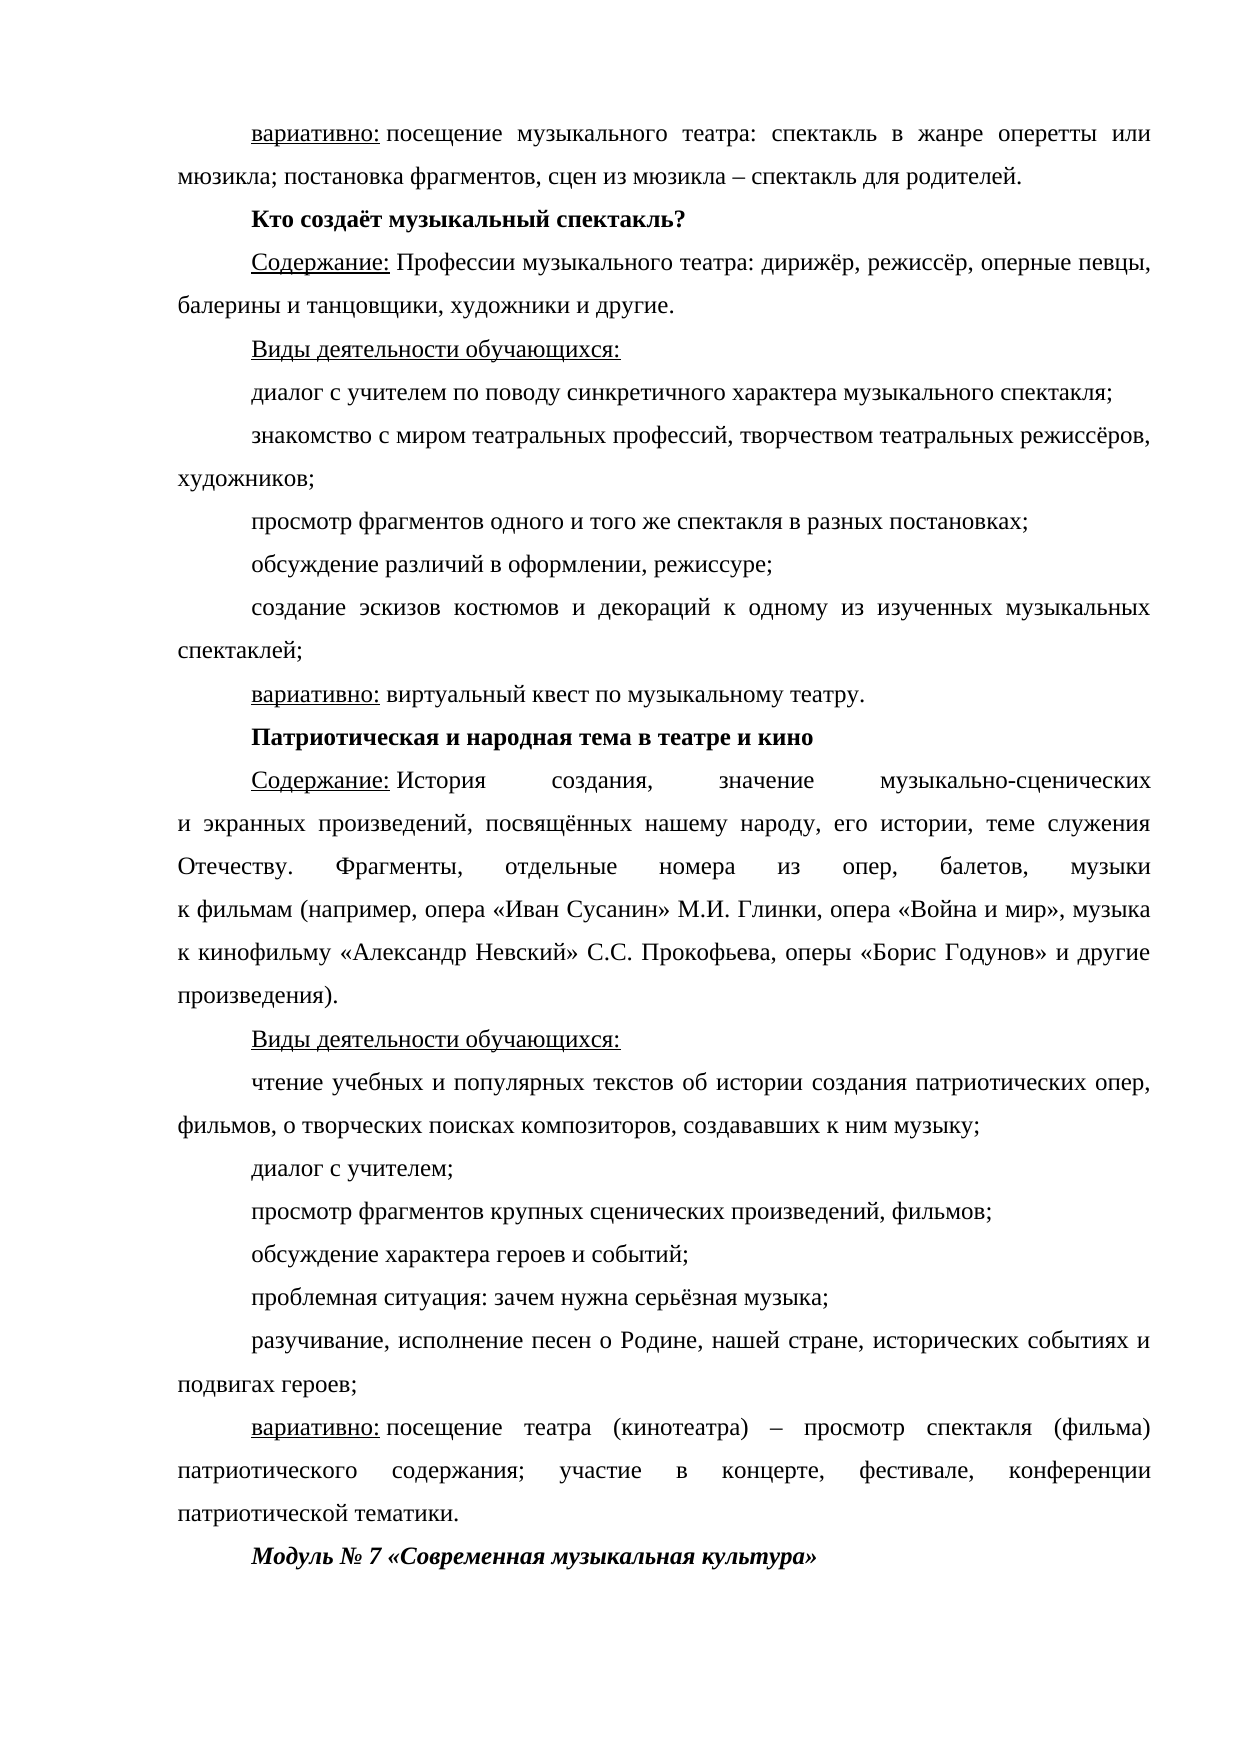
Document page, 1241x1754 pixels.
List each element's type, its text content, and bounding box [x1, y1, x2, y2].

text Модуль № 7 «Современная музыкальная культура» [177, 1541, 1152, 1570]
text диалог с учителем по поводу синкретичного характера музыкального спектакля; [177, 377, 1152, 406]
text создание эскизов костюмов и декораций к одному из изученных музыкальных спектаклей; [177, 592, 1152, 664]
text вариативно: виртуальный квест по музыкальному театру. [177, 679, 1152, 707]
text проблемная ситуация: зачем нужна серьёзная музыка; [177, 1282, 1152, 1311]
text просмотр фрагментов одного и того же спектакля в разных постановках; [177, 506, 1152, 535]
text чтение учебных и популярных текстов об истории создания патриотических опер, фильмов, о творческих поисках композиторов, создававших к ним музыку; [177, 1067, 1152, 1139]
text вариативно: посещение музыкального театра: спектакль в жанре оперетты или мюзикла; постановка фрагментов, сцен из мюзикла – спектакль для родителей. [177, 118, 1152, 190]
text Кто создаёт музыкальный спектакль? [177, 204, 1152, 233]
text Виды деятельности обучающихся: [177, 1024, 1152, 1052]
text знакомство с миром театральных профессий, творчеством театральных режиссёров, художников; [177, 420, 1152, 492]
text Патриотическая и народная тема в театре и кино [177, 722, 1152, 751]
text Виды деятельности обучающихся: [177, 334, 1152, 362]
text обсуждение характера героев и событий; [177, 1239, 1152, 1268]
text Содержание: История создания, значение музыкально-сценических и экранных произведений, посвящённых нашему народу, его истории, теме служения Отечеству. Фрагменты, отдельные номера из опер, балетов, музыки к фильмам (например, опера «Иван Сусанин» М.И. Глинки, опера «Война и мир», музыка к кинофильму «Александр Невский» С.С. Прокофьева, оперы «Борис Годунов» и другие произведения). [177, 765, 1152, 1009]
text Содержание: Профессии музыкального театра: дирижёр, режиссёр, оперные певцы, балерины и танцовщики, художники и другие. [177, 247, 1152, 319]
text вариативно: посещение театра (кинотеатра) – просмотр спектакля (фильма) патриотического содержания; участие в концерте, фестивале, конференции патриотической тематики. [177, 1412, 1152, 1527]
text обсуждение различий в оформлении, режиссуре; [177, 549, 1152, 578]
text просмотр фрагментов крупных сценических произведений, фильмов; [177, 1196, 1152, 1225]
text диалог с учителем; [177, 1153, 1152, 1182]
text разучивание, исполнение песен о Родине, нашей стране, исторических событиях и подвигах героев; [177, 1326, 1152, 1397]
